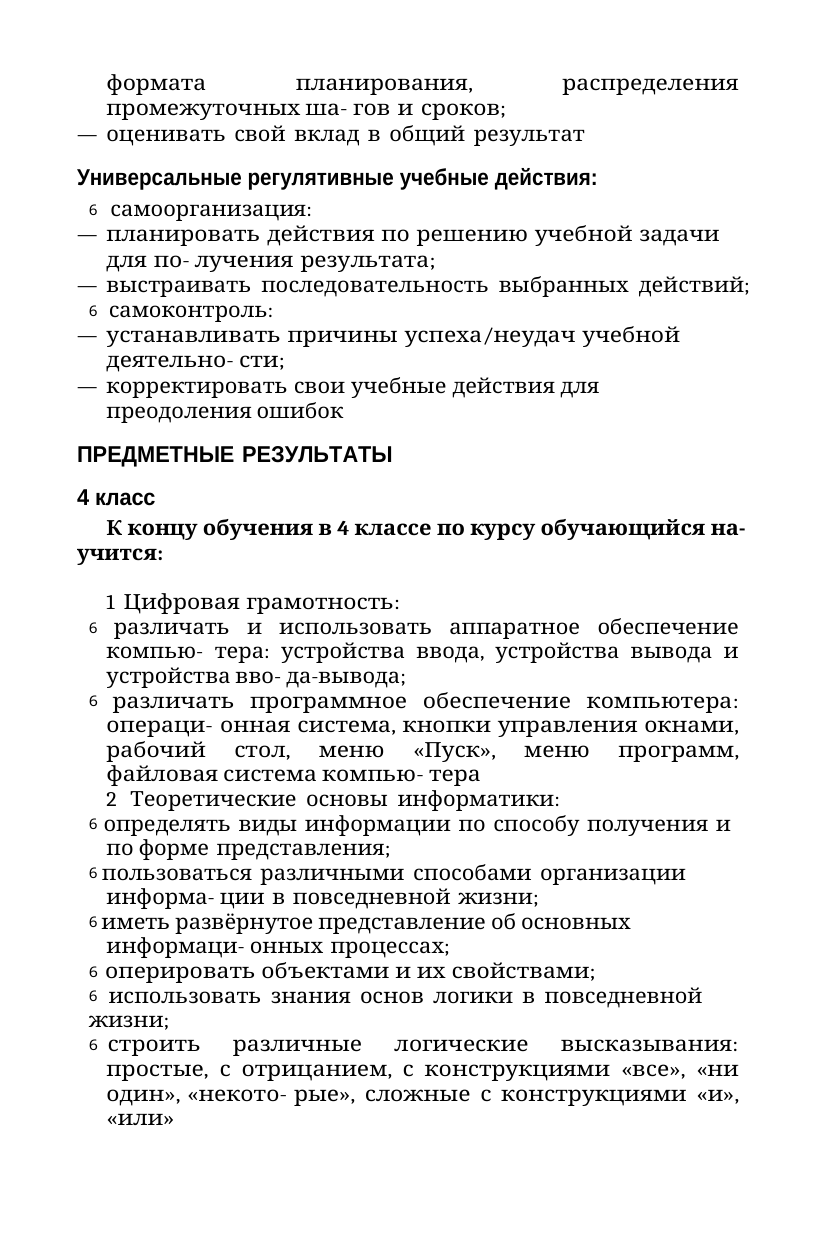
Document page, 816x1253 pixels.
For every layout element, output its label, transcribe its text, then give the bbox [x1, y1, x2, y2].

text 6 иметь развёрнутое представление об основных информаци- онных процессах; [88, 911, 755, 959]
subtitle К концу обучения в 4 классе по курсу обучающийся на- учится: [77, 517, 755, 566]
text 1 Цифровая грамотность: [106, 591, 755, 615]
text 6 использовать знания основ логики в повседневной жизни; [88, 984, 755, 1032]
subtitle ПРЕДМЕТНЫЕ РЕЗУЛЬТАТЫ [77, 441, 755, 468]
text 6 различать и использовать аппаратное обеспечение компью- тера: устройства ввода, устройства вывода и устройства вво- да-вывода; [88, 616, 739, 689]
text 6 самоконтроль: [88, 299, 755, 323]
subtitle Универсальные регулятивные учебные действия: [77, 164, 755, 191]
text 2 Теоретические основы информатики: [106, 788, 755, 812]
text 6 строить различные логические высказывания: простые, с отрицанием, с конструкциями «все», «ни один», «некото- рые», сложные с конструкциями «и», «или» [88, 1033, 739, 1131]
list корректировать свои учебные действия для преодоления ошибок [77, 374, 739, 423]
text 6 оперировать объектами и их свойствами; [88, 960, 755, 984]
text формата планирования, распределения промежуточных ша- гов и сроков; [106, 72, 739, 121]
text 6 определять виды информации по способу получения и по форме представления; [88, 812, 755, 861]
list выстраивать последовательность выбранных действий; [77, 273, 755, 298]
list оценивать свой вклад в общий результат [77, 122, 755, 146]
text 6 пользоваться различными способами организации информа- ции в повседневной жизни; [88, 861, 755, 910]
list устанавливать причины успеха/неудач учебной деятельно- сти; [77, 324, 739, 373]
text 6 различать программное обеспечение компьютера: операци- онная система, кнопки управления окнами, рабочий стол, меню «Пуск», меню программ, файловая система компью- тера [88, 689, 739, 787]
subtitle 4 класс [77, 484, 755, 510]
list планировать действия по решению учебной задачи для по- лучения результата; [77, 223, 739, 272]
text 6 самоорганизация: [88, 198, 755, 222]
